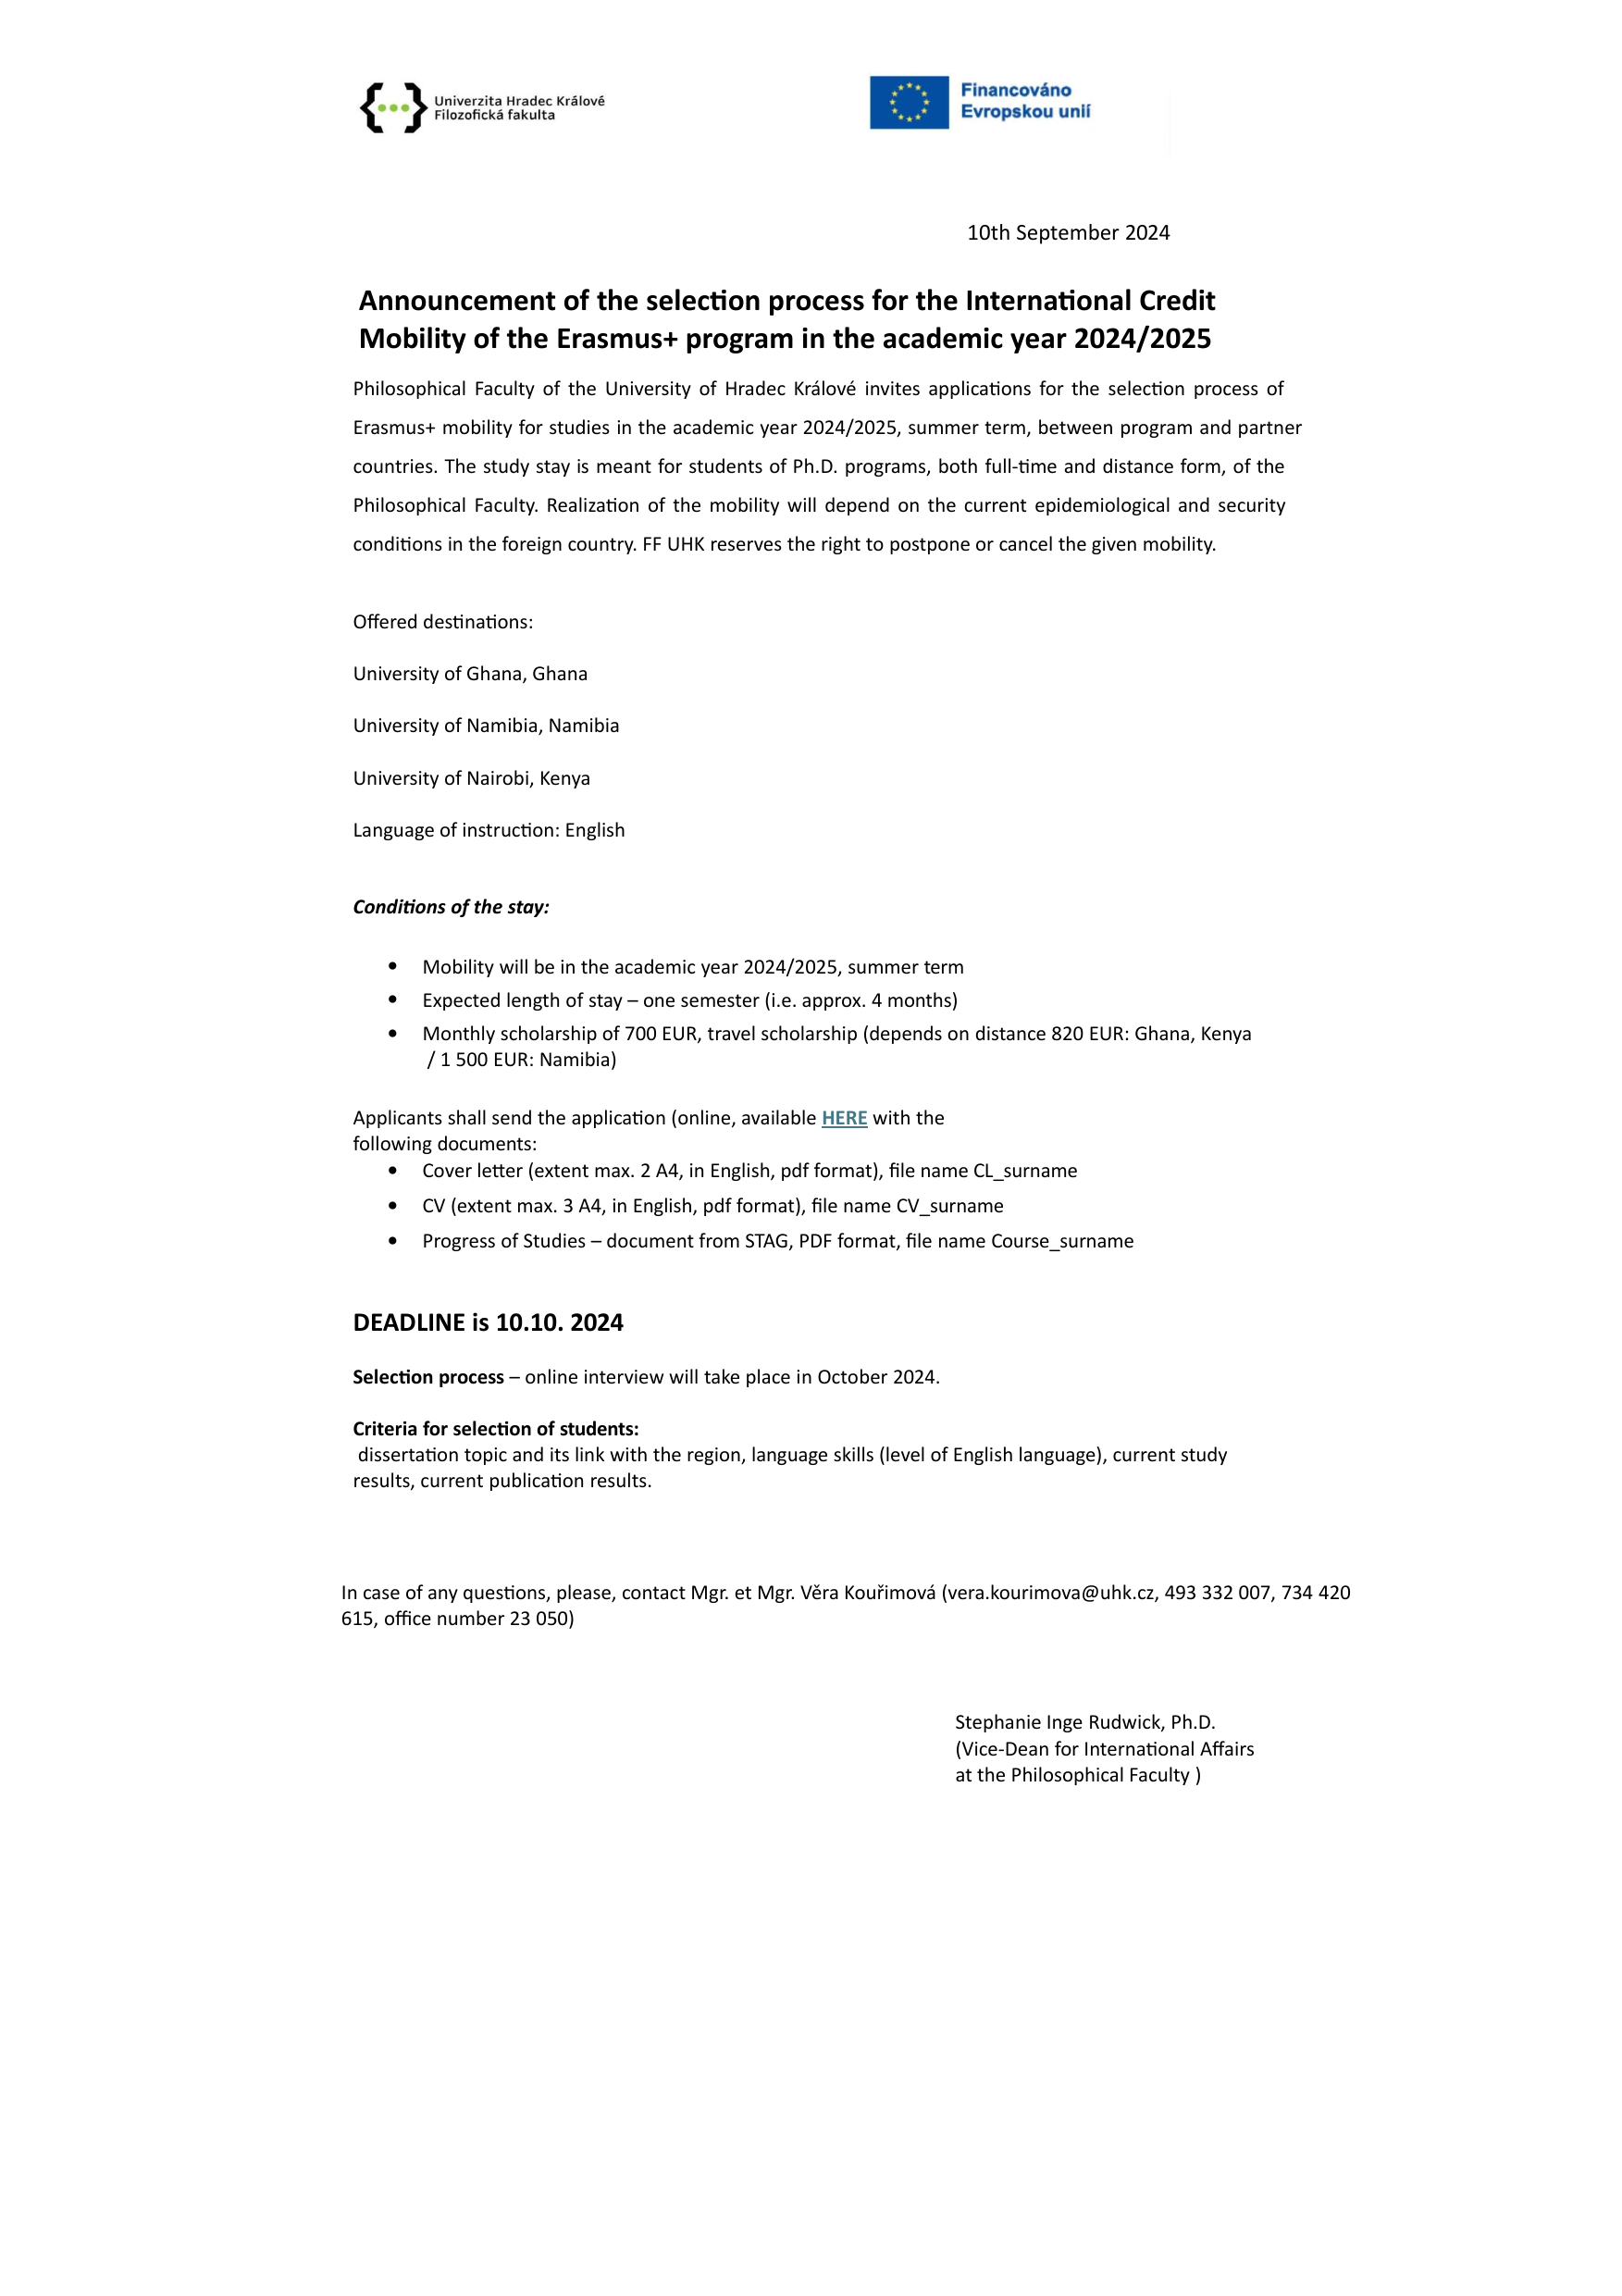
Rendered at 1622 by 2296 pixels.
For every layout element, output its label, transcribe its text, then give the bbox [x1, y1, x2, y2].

text Applicants shall send the application (online, available HERE with the following documents: [353, 1104, 1024, 1156]
text University of Namibia, Namibia [353, 712, 850, 738]
text (Vice-Dean for International Aﬀairs [887, 1734, 1621, 1761]
text Philosophical Faculty. Realization of the mobility will depend on the current epidemiological and security [353, 491, 1312, 517]
text DEADLINE is 10.10. 2024 [353, 1304, 633, 1337]
text  [388, 1019, 420, 1045]
text  [388, 1191, 420, 1217]
text countries. The study stay is meant for students of Ph.D. programs, both full-time and distance form, of the [353, 453, 1312, 478]
text Cover letter (extent max. 2 A4, in English, pdf format), ﬁle name CL_surname [422, 1157, 1101, 1183]
text Criteria for selection of students: [353, 1415, 1248, 1441]
text  [388, 951, 420, 978]
text University of Nairobi, Kenya [353, 738, 850, 790]
text / 1 500 EUR: Namibia) [422, 1046, 1280, 1072]
text Selection process – online interview will take place in October 2024. [353, 1363, 947, 1389]
text Stephanie Inge Rudwick, Ph.D. [887, 1708, 1621, 1734]
text Conditions of the stay: [353, 893, 571, 919]
text Expected length of stay – one semester (i.e. approx. 4 months) [422, 987, 980, 1012]
text CV (extent max. 3 A4, in English, pdf format), ﬁle name CV_surname [422, 1192, 1101, 1218]
text Offered destinations: University of Ghana, Ghana [353, 608, 850, 712]
text Monthly scholarship of 700 EUR, travel scholarship (depends on distance 820 EUR: Ghana, Kenya [422, 1020, 1280, 1046]
text Announcement of the selection process for the International Credit [359, 280, 1237, 318]
text  [388, 985, 420, 1011]
text dissertation topic and its link with the region, language skills (level of English language), current study [358, 1441, 1248, 1467]
text  [388, 1226, 420, 1252]
text Progress of Studies – document from STAG, PDF format, ﬁle name Course_surname [422, 1227, 1158, 1253]
picture [354, 77, 692, 159]
text In case of any questions, please, contact Mgr. et Mgr. Věra Kouřimová (vera.kourimova@uhk.cz, 493 332 007, 734 420 [273, 1579, 1621, 1605]
text Philosophical Faculty of the University of Hradec Králové invites applications for the selection process of [353, 375, 1312, 401]
text conditions in the foreign country. FF UHK reserves the right to postpone or cancel the given mobility. [353, 530, 1312, 556]
picture [867, 72, 1171, 158]
text Erasmus+ mobility for studies in the academic year 2024/2025, summer term, between program and partner [353, 414, 1312, 440]
text 10th September 2024 [967, 217, 1170, 245]
text  [388, 1156, 420, 1182]
text Language of instruction: English [353, 816, 850, 842]
text at the Philosophical Faculty ) [887, 1761, 1621, 1787]
text Mobility will be in the academic year 2024/2025, summer term [422, 952, 980, 979]
text 615, oﬃce number 23 050) [273, 1605, 1621, 1631]
text results, current publication results. [353, 1467, 1248, 1493]
text Mobility of the Erasmus+ program in the academic year 2024/2025 [359, 318, 1237, 356]
